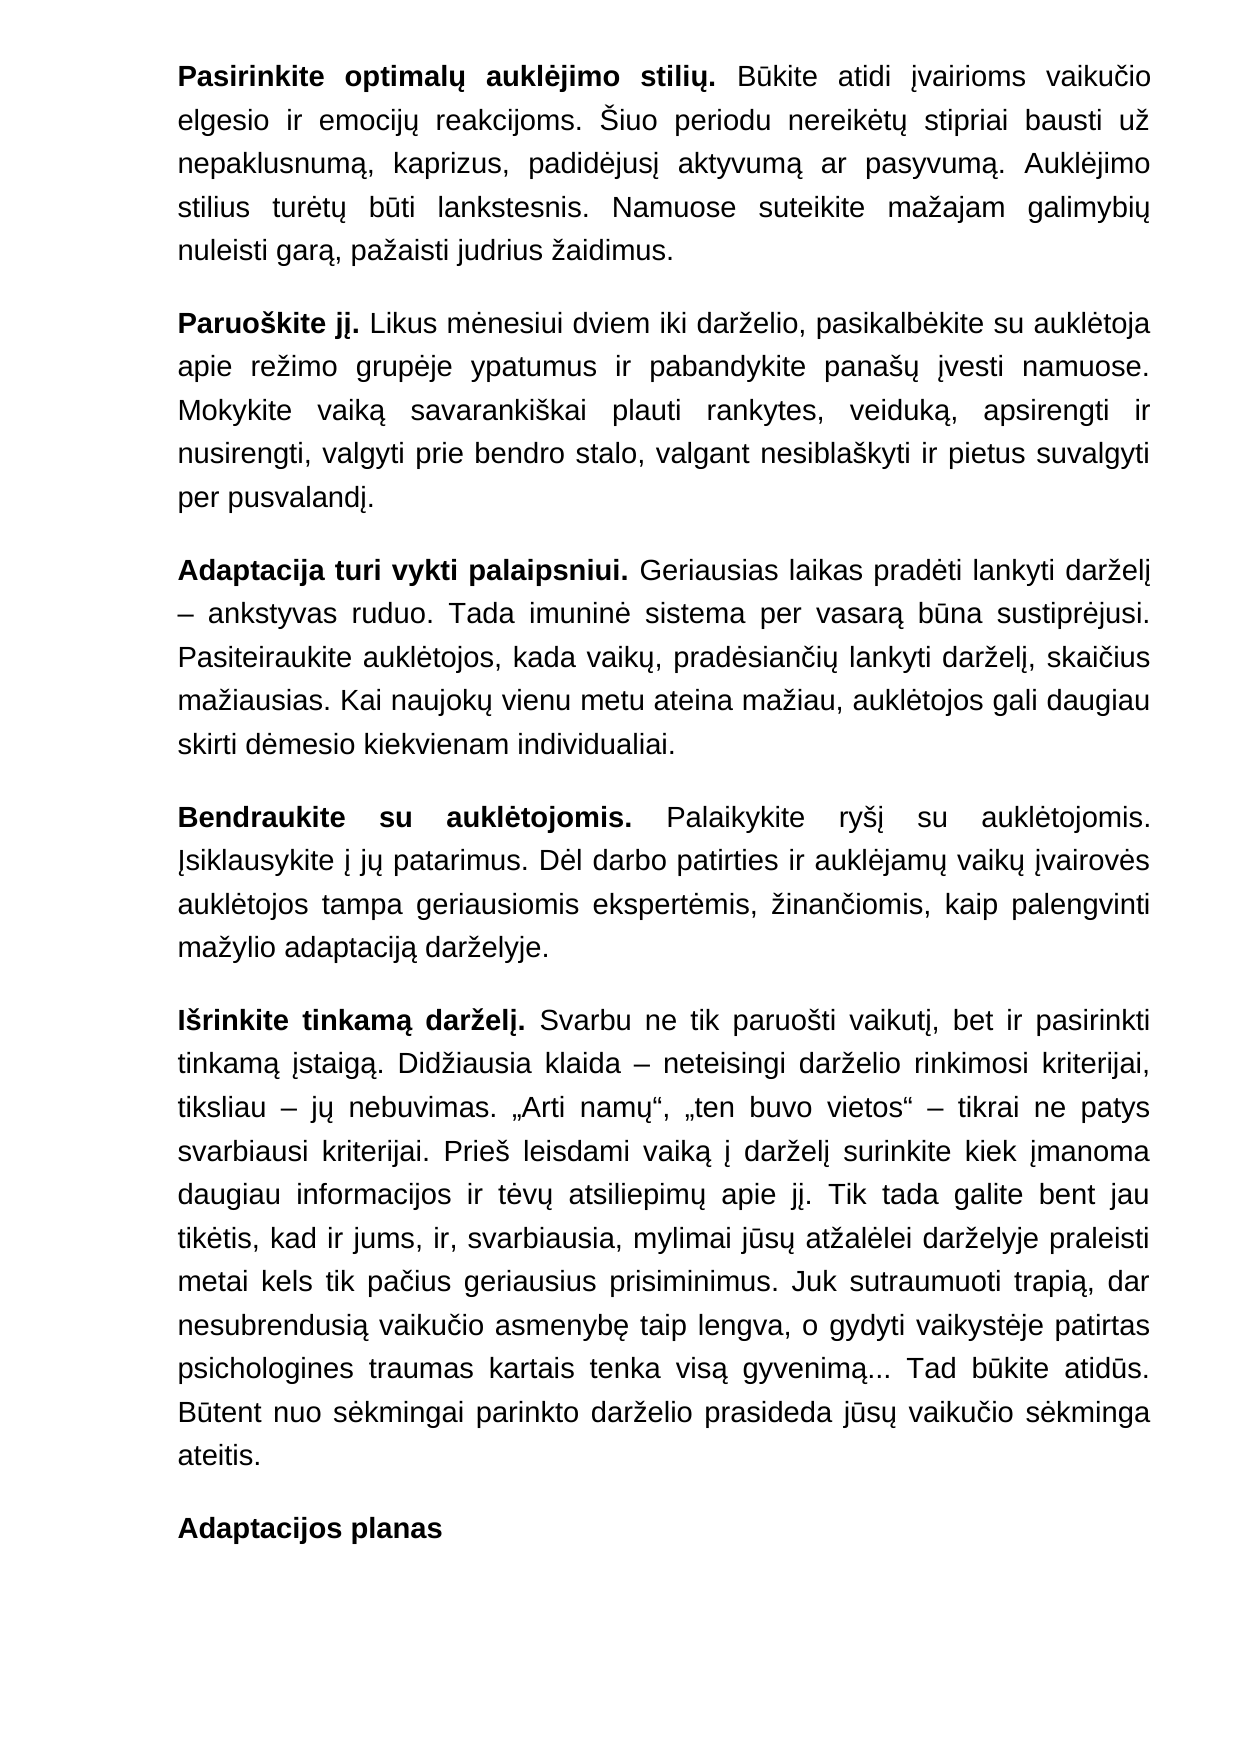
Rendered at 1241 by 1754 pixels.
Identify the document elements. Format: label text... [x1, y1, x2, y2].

text Pasirinkite optimalų auklėjimo stilių. Būkite atidi įvairioms vaikučio elgesio ir emocijų reakcijoms. Šiuo periodu nereikėtų stipriai bausti už nepaklusnumą, kaprizus, padidėjusį aktyvumą ar pasyvumą. Auklėjimo stilius turėtų būti lankstesnis. Namuose suteikite mažajam galimybių nuleisti garą, pažaisti judrius žaidimus. [177, 59, 1152, 267]
text Išrinkite tinkamą darželį. Svarbu ne tik paruošti vaikutį, bet ir pasirinkti tinkamą įstaigą. Didžiausia klaida – neteisingi darželio rinkimosi kriterijai, tiksliau – jų nebuvimas. „Arti namų“, „ten buvo vietos“ – tikrai ne patys svarbiausi kriterijai. Prieš leisdami vaiką į darželį surinkite kiek įmanoma daugiau informacijos ir tėvų atsiliepimų apie jį. Tik tada galite bent jau tikėtis, kad ir jums, ir, svarbiausia, mylimai jūsų atžalėlei darželyje praleisti metai kels tik pačius geriausius prisiminimus. Juk sutraumuoti trapią, dar nesubrendusią vaikučio asmenybę taip lengva, o gydyti vaikystėje patirtas psichologines traumas kartais tenka visą gyvenimą... Tad būkite atidūs. Būtent nuo sėkmingai parinkto darželio prasideda jūsų vaikučio sėkminga ateitis. [177, 1003, 1152, 1472]
text Paruoškite jį. Likus mėnesiui dviem iki darželio, pasikalbėkite su auklėtoja apie režimo grupėje ypatumus ir pabandykite panašų įvesti namuose. Mokykite vaiką savarankiškai plauti rankytes, veiduką, apsirengti ir nusirengti, valgyti prie bendro stalo, valgant nesiblaškyti ir pietus suvalgyti per pusvalandį. [177, 306, 1152, 514]
text Adaptacija turi vykti palaipsniui. Geriausias laikas pradėti lankyti darželį – ankstyvas ruduo. Tada imuninė sistema per vasarą būna sustiprėjusi. Pasiteiraukite auklėtojos, kada vaikų, pradėsiančių lankyti darželį, skaičius mažiausias. Kai naujokų vienu metu ateina mažiau, auklėtojos gali daugiau skirti dėmesio kiekvienam individualiai. [177, 553, 1152, 761]
text Adaptacijos planas [177, 1511, 1152, 1545]
text Bendraukite su auklėtojomis. Palaikykite ryšį su auklėtojomis. Įsiklausykite į jų patarimus. Dėl darbo patirties ir auklėjamų vaikų įvairovės auklėtojos tampa geriausiomis ekspertėmis, žinančiomis, kaip palengvinti mažylio adaptaciją darželyje. [177, 800, 1152, 964]
